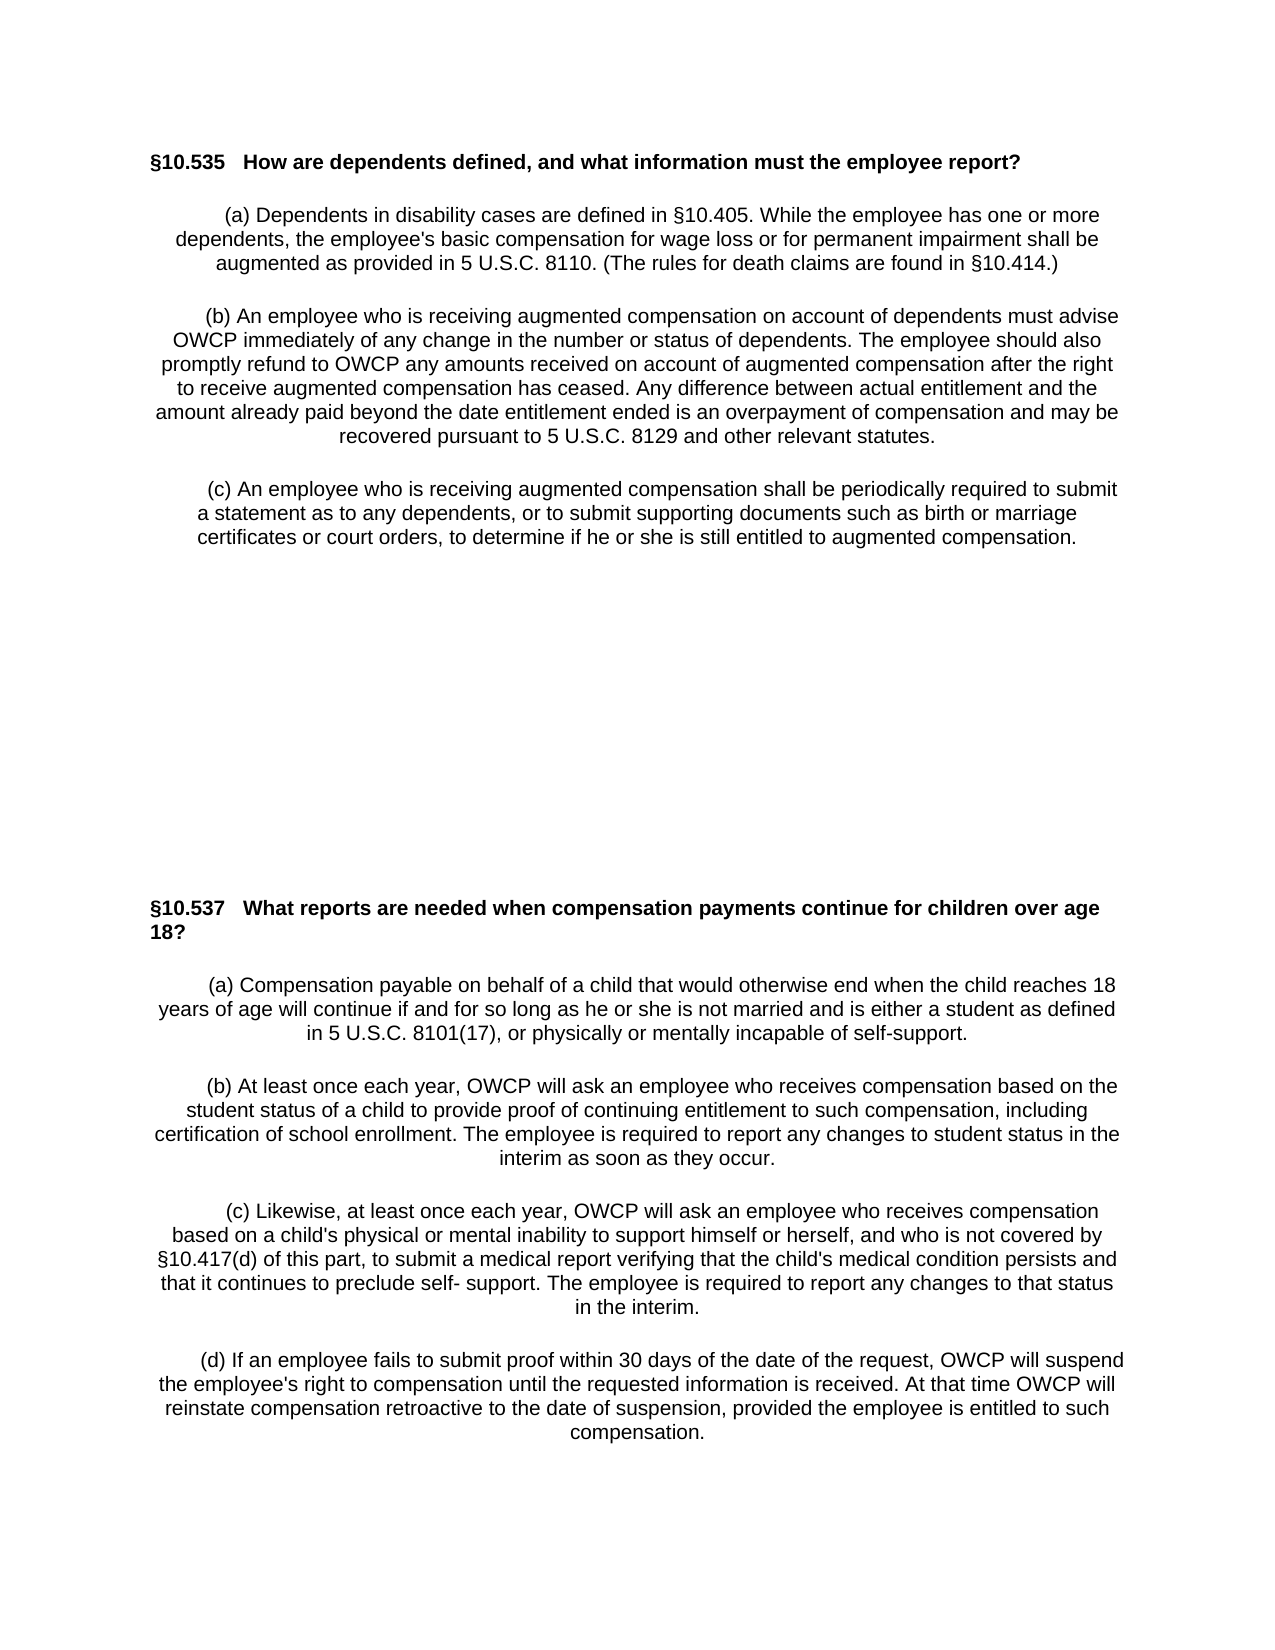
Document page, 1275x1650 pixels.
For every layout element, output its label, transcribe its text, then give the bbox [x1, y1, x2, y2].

text (b) At least once each year, OWCP will ask an employee who receives compensation based on the student status of a child to provide proof of continuing entitlement to such compensation, including certification of school enrollment. The employee is required to report any changes to student status in the interim as soon as they occur. [150, 1074, 1125, 1170]
text (c) Likewise, at least once each year, OWCP will ask an employee who receives compensation based on a child's physical or mental inability to support himself or herself, and who is not covered by §10.417(d) of this part, to submit a medical report verifying that the child's medical condition persists and that it continues to preclude self- support. The employee is required to report any changes to that status in the interim. [150, 1199, 1125, 1319]
text §10.535 How are dependents defined, and what information must the employee report? [150, 150, 1125, 174]
text (a) Dependents in disability cases are defined in §10.405. While the employee has one or more dependents, the employee's basic compensation for wage loss or for permanent impairment shall be augmented as provided in 5 U.S.C. 8110. (The rules for death claims are found in §10.414.) [150, 203, 1125, 275]
text (b) An employee who is receiving augmented compensation on account of dependents must advise OWCP immediately of any change in the number or status of dependents. The employee should also promptly refund to OWCP any amounts received on account of augmented compensation after the right to receive augmented compensation has ceased. Any difference between actual entitlement and the amount already paid beyond the date entitlement ended is an overpayment of compensation and may be recovered pursuant to 5 U.S.C. 8129 and other relevant statutes. [150, 304, 1125, 448]
text §10.537 What reports are needed when compensation payments continue for children over age 18? [150, 896, 1125, 944]
text (d) If an employee fails to submit proof within 30 days of the date of the request, OWCP will suspend the employee's right to compensation until the requested information is received. At that time OWCP will reinstate compensation retroactive to the date of suspension, provided the employee is entitled to such compensation. [150, 1348, 1125, 1444]
text (c) An employee who is receiving augmented compensation shall be periodically required to submit a statement as to any dependents, or to submit supporting documents such as birth or marriage certificates or court orders, to determine if he or she is still entitled to augmented compensation. [150, 477, 1125, 549]
text (a) Compensation payable on behalf of a child that would otherwise end when the child reaches 18 years of age will continue if and for so long as he or she is not married and is either a student as defined in 5 U.S.C. 8101(17), or physically or mentally incapable of self-support. [150, 973, 1125, 1045]
